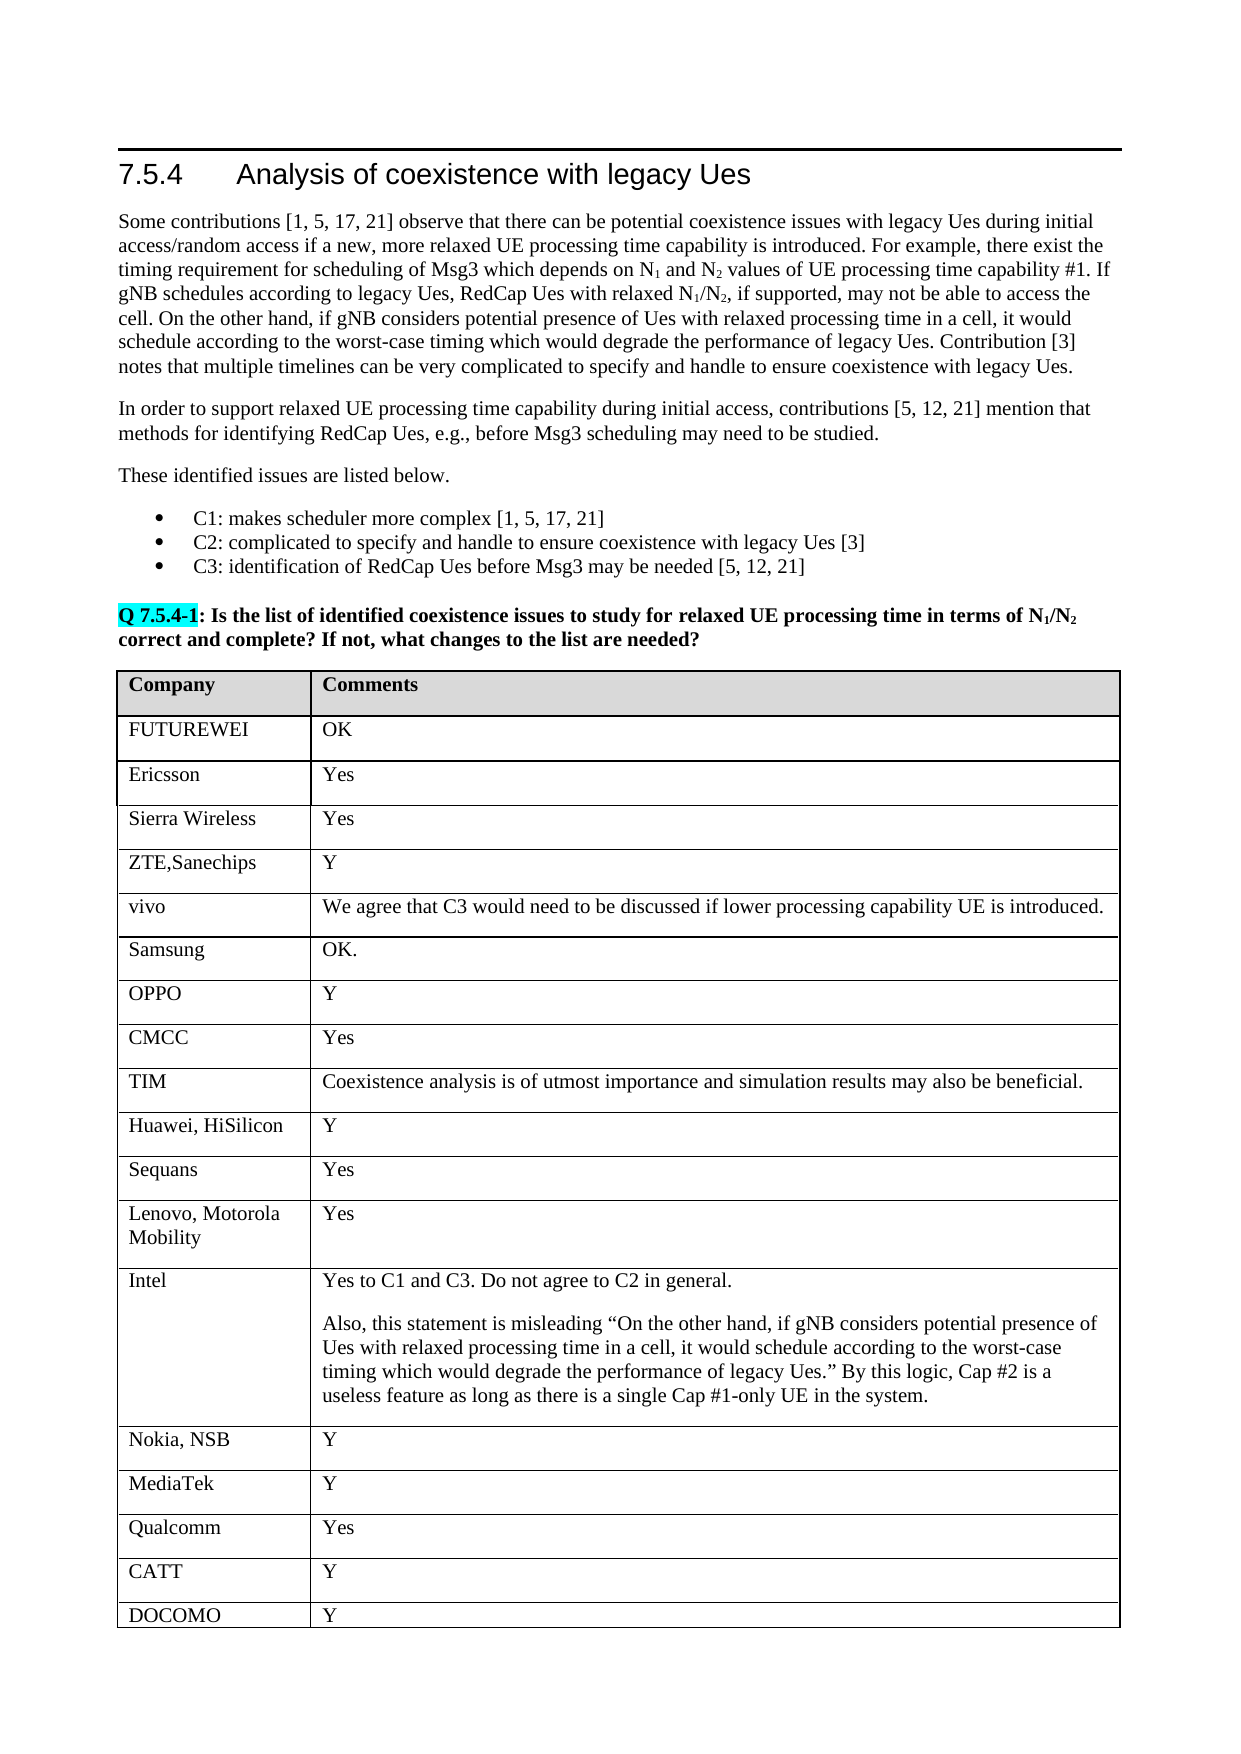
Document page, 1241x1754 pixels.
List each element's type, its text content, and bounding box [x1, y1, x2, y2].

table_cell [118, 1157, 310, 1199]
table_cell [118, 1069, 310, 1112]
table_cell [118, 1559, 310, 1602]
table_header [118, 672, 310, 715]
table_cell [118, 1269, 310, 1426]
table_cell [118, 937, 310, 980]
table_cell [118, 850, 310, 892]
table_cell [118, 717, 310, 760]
list C1: makes scheduler more complex [1, 5, 17, 21] [156, 506, 1122, 530]
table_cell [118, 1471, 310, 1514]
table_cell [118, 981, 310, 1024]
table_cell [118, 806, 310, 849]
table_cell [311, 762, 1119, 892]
text Some contributions [1, 5, 17, 21] observe that there can be potential coexistence issues with legacy Ues during initial access/random access if a new, more relaxed UE processing time capability is introduced. For example, there exist the timing requirement for scheduling of Msg3 which depends on N1 and N2 values of UE processing time capability #1. If gNB schedules according to legacy Ues, RedCap Ues with relaxed N1/N2, if supported, may not be able to access the cell. On the other hand, if gNB considers potential presence of Ues with relaxed processing time in a cell, it would schedule according to the worst-case timing which would degrade the performance of legacy Ues. Contribution [3] notes that multiple timelines can be very complicated to specify and handle to ensure coexistence with legacy Ues. [118, 209, 1122, 378]
text In order to support relaxed UE processing time capability during initial access, contributions [5, 12, 21] mention that methods for identifying RedCap Ues, e.g., before Msg3 scheduling may need to be studied. [118, 396, 1122, 444]
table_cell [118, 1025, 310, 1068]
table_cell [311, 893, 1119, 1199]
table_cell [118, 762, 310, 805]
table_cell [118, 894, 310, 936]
list C2: complicated to specify and handle to ensure coexistence with legacy Ues [3] [156, 530, 1122, 554]
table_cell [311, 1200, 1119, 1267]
text Q 7.5.4-1: Is the list of identified coexistence issues to study for relaxed UE processing time in terms of N1/N2 correct and complete? If not, what changes to the list are needed? [118, 603, 1122, 651]
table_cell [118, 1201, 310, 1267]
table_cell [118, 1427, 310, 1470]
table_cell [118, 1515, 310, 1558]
list C3: identification of RedCap Ues before Msg3 may be needed [5, 12, 21] [156, 554, 1122, 578]
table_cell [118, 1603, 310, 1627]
text These identified issues are listed below. [118, 463, 1122, 487]
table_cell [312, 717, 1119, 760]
subtitle 7.5.4 Analysis of coexistence with legacy Ues [118, 151, 1122, 190]
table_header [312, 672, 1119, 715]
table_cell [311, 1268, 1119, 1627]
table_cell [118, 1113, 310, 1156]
